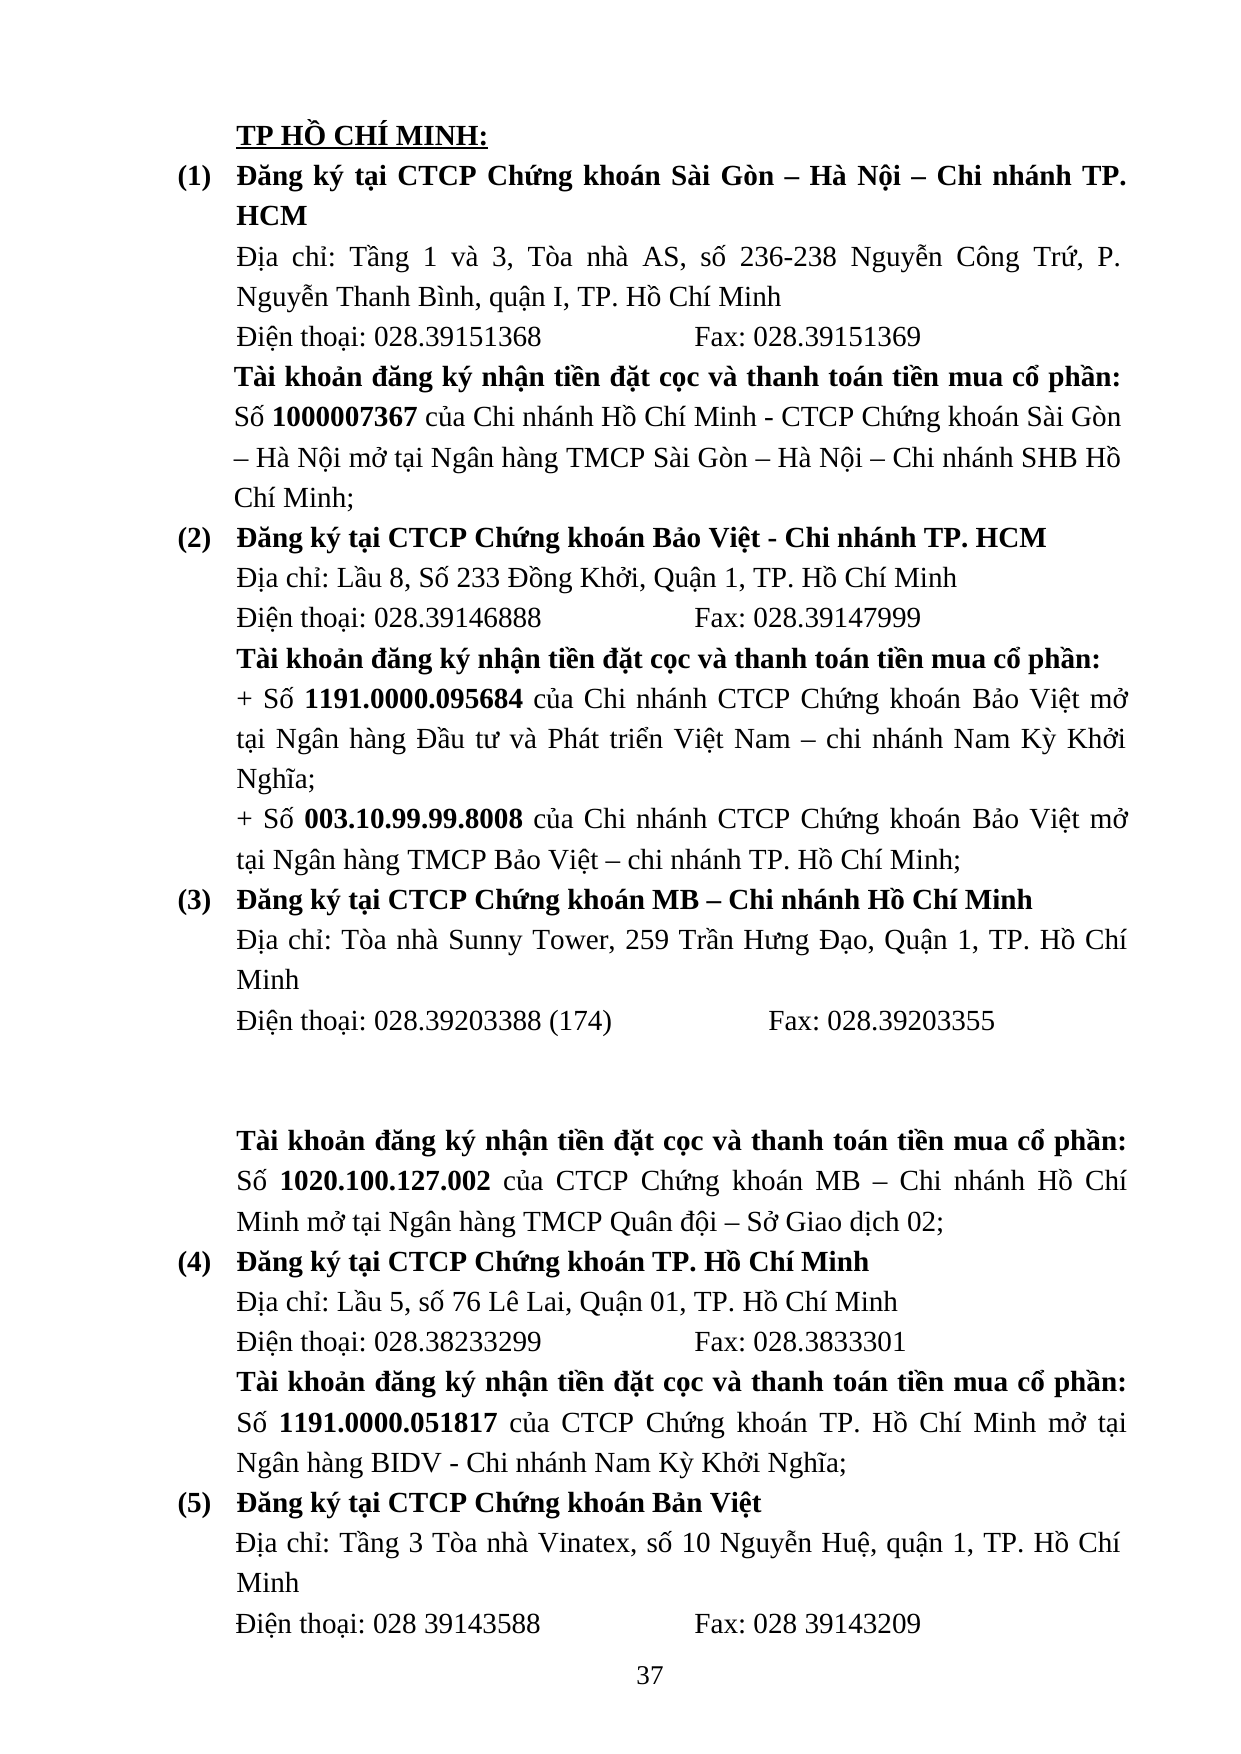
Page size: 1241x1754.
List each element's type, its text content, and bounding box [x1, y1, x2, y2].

text Tài khoản đăng ký nhận tiền đặt cọc và thanh toán tiền mua cổ phần: Số 1191.0000.051817 của CTCP Chứng khoán TP. Hồ Chí Minh mở tại Ngân hàng BIDV - Chi nhánh Nam Kỳ Khởi Nghĩa; [236, 1364, 1128, 1478]
text Điện thoại: 028.39151368 Fax: 028.39151369 [236, 319, 1122, 353]
text TP HỒ CHÍ MINH: [177, 118, 1122, 152]
text (3) Đăng ký tại CTCP Chứng khoán MB – Chi nhánh Hồ Chí Minh [177, 882, 1128, 916]
text Địa chỉ: Lầu 5, số 76 Lê Lai, Quận 01, TP. Hồ Chí Minh [236, 1284, 1128, 1318]
text Điện thoại: 028 39143588 Fax: 028 39143209 [235, 1606, 1122, 1639]
text Tài khoản đăng ký nhận tiền đặt cọc và thanh toán tiền mua cổ phần: [177, 641, 1128, 674]
text (5) Đăng ký tại CTCP Chứng khoán Bản Việt [177, 1485, 1122, 1519]
text + Số 003.10.99.99.8008 của Chi nhánh CTCP Chứng khoán Bảo Việt mở tại Ngân hàng TMCP Bảo Việt – chi nhánh TP. Hồ Chí Minh; [236, 802, 1128, 875]
text Địa chỉ: Tòa nhà Sunny Tower, 259 Trần Hưng Đạo, Quận 1, TP. Hồ Chí Minh [236, 922, 1128, 996]
text Địa chỉ: Lầu 8, Số 233 Đồng Khởi, Quận 1, TP. Hồ Chí Minh [177, 560, 1122, 594]
text Điện thoại: 028.39203388 (174) Fax: 028.39203355 [236, 1003, 1128, 1117]
text + Số 1191.0000.095684 của Chi nhánh CTCP Chứng khoán Bảo Việt mở tại Ngân hàng Đầu tư và Phát triển Việt Nam – chi nhánh Nam Kỳ Khởi Nghĩa; [236, 681, 1128, 795]
text Điện thoại: 028.38233299 Fax: 028.3833301 [236, 1324, 1128, 1358]
text Địa chỉ: Tầng 3 Tòa nhà Vinatex, số 10 Nguyễn Huệ, quận 1, TP. Hồ Chí Minh [235, 1525, 1122, 1599]
text (4) Đăng ký tại CTCP Chứng khoán TP. Hồ Chí Minh [177, 1244, 1122, 1277]
text Địa chỉ: Tầng 1 và 3, Tòa nhà AS, số 236-238 Nguyễn Công Trứ, P. Nguyễn Thanh Bình, quận I, TP. Hồ Chí Minh [236, 239, 1122, 312]
text Tài khoản đăng ký nhận tiền đặt cọc và thanh toán tiền mua cổ phần: Số 1000007367 của Chi nhánh Hồ Chí Minh - CTCP Chứng khoán Sài Gòn – Hà Nội mở tại Ngân hàng TMCP Sài Gòn – Hà Nội – Chi nhánh SHB Hồ Chí Minh; [177, 359, 1122, 513]
text (2) Đăng ký tại CTCP Chứng khoán Bảo Việt - Chi nhánh TP. HCM [177, 520, 1122, 554]
text Điện thoại: 028.39146888 Fax: 028.39147999 [177, 601, 1122, 634]
text Tài khoản đăng ký nhận tiền đặt cọc và thanh toán tiền mua cổ phần: Số 1020.100.127.002 của CTCP Chứng khoán MB – Chi nhánh Hồ Chí Minh mở tại Ngân hàng TMCP Quân đội – Sở Giao dịch 02; [177, 1123, 1128, 1237]
text (1) Đăng ký tại CTCP Chứng khoán Sài Gòn – Hà Nội – Chi nhánh TP. HCM [177, 158, 1128, 232]
